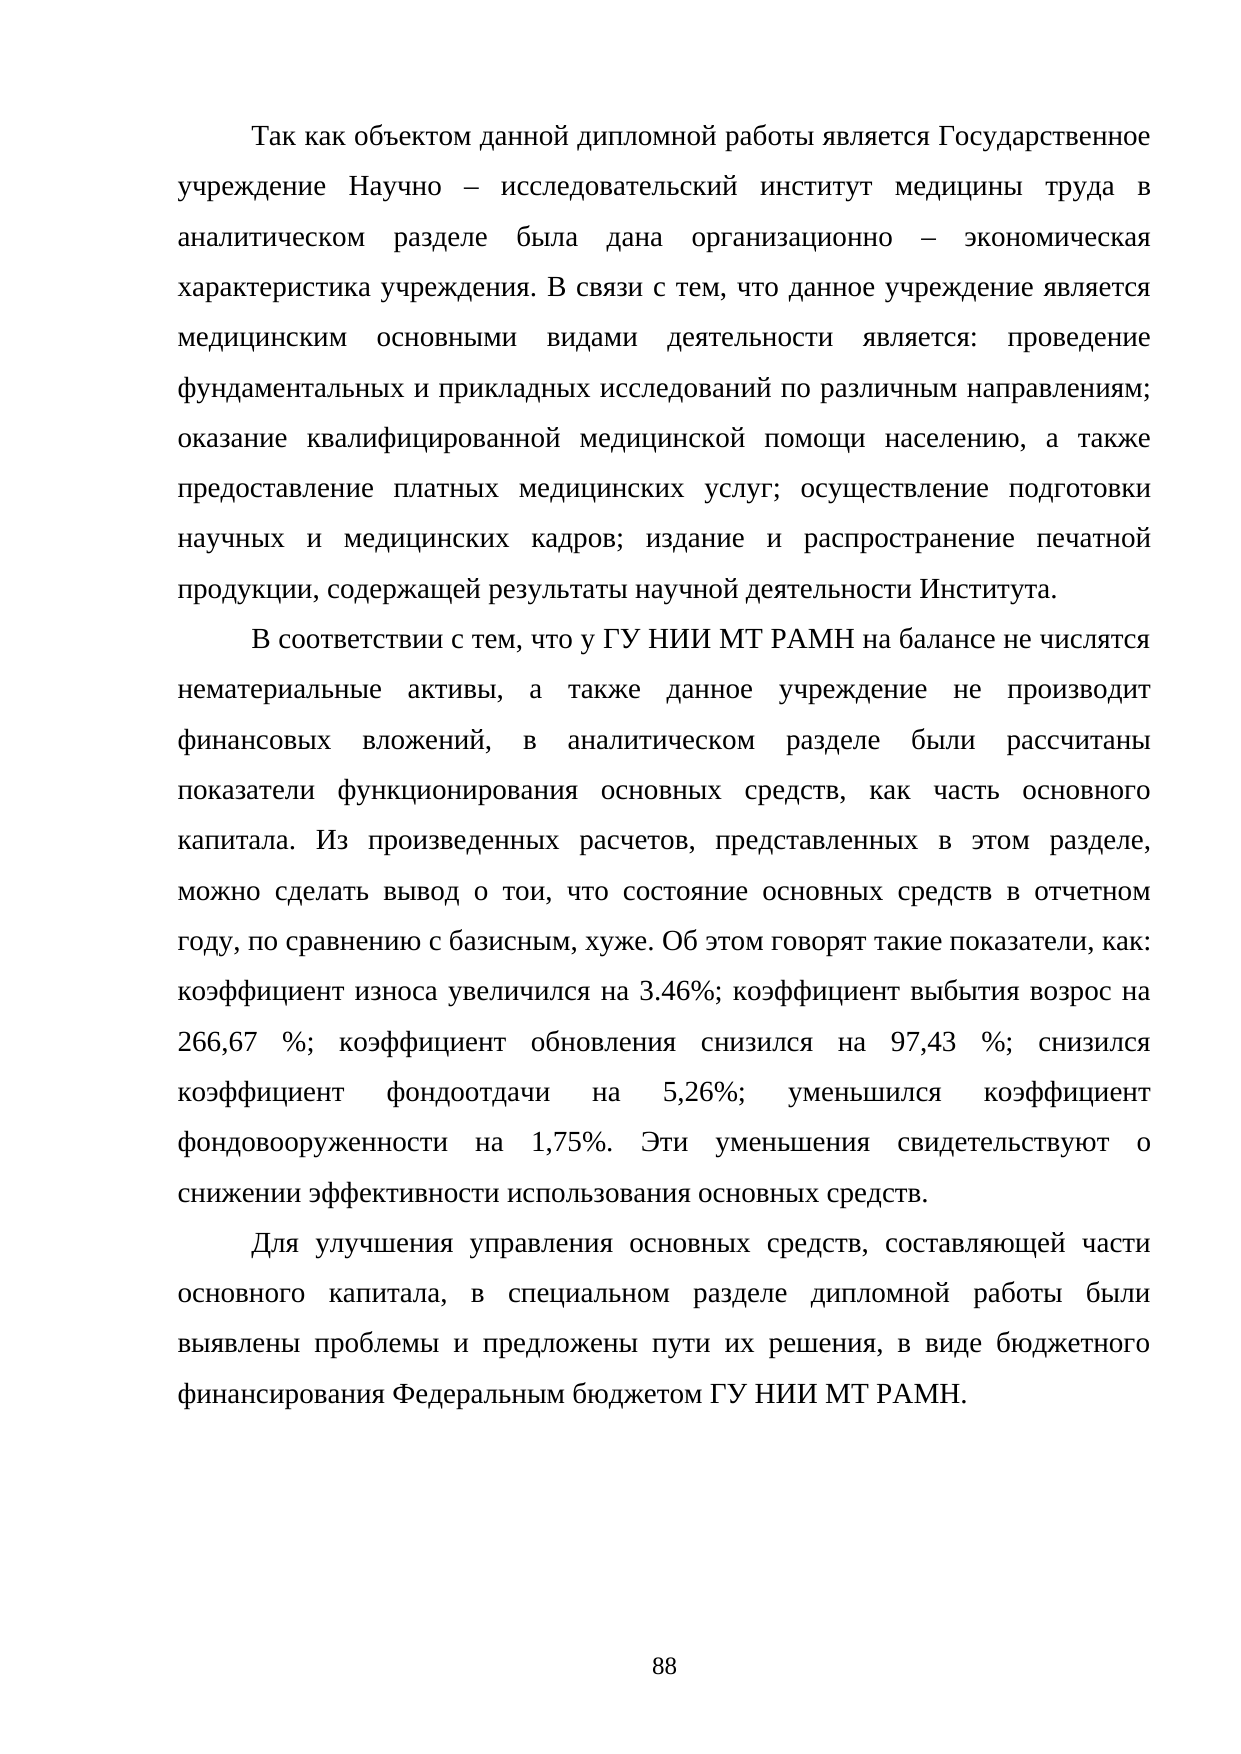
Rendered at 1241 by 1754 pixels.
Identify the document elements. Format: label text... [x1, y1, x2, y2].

text В соответствии с тем, что у ГУ НИИ МТ РАМН на балансе не числятся нематериальные активы, а также данное учреждение не производит финансовых вложений, в аналитическом разделе были рассчитаны показатели функционирования основных средств, как часть основного капитала. Из произведенных расчетов, представленных в этом разделе, можно сделать вывод о тои, что состояние основных средств в отчетном году, по сравнению с базисным, хуже. Об этом говорят такие показатели, как: коэффициент износа увеличился на 3.46%; коэффициент выбытия возрос на 266,67 %; коэффициент обновления снизился на 97,43 %; снизился коэффициент фондоотдачи на 5,26%; уменьшился коэффициент фондовооруженности на 1,75%. Эти уменьшения свидетельствуют о снижении эффективности использования основных средств. [177, 621, 1152, 1208]
text Так как объектом данной дипломной работы является Государственное учреждение Научно – исследовательский институт медицины труда в аналитическом разделе была дана организационно – экономическая характеристика учреждения. В связи с тем, что данное учреждение является медицинским основными видами деятельности является: проведение фундаментальных и прикладных исследований по различным направлениям; оказание квалифицированной медицинской помощи населению, а также предоставление платных медицинских услуг; осуществление подготовки научных и медицинских кадров; издание и распространение печатной продукции, содержащей результаты научной деятельности Института. [177, 118, 1152, 604]
text Для улучшения управления основных средств, составляющей части основного капитала, в специальном разделе дипломной работы были выявлены проблемы и предложены пути их решения, в виде бюджетного финансирования Федеральным бюджетом ГУ НИИ МТ РАМН. [177, 1225, 1152, 1409]
